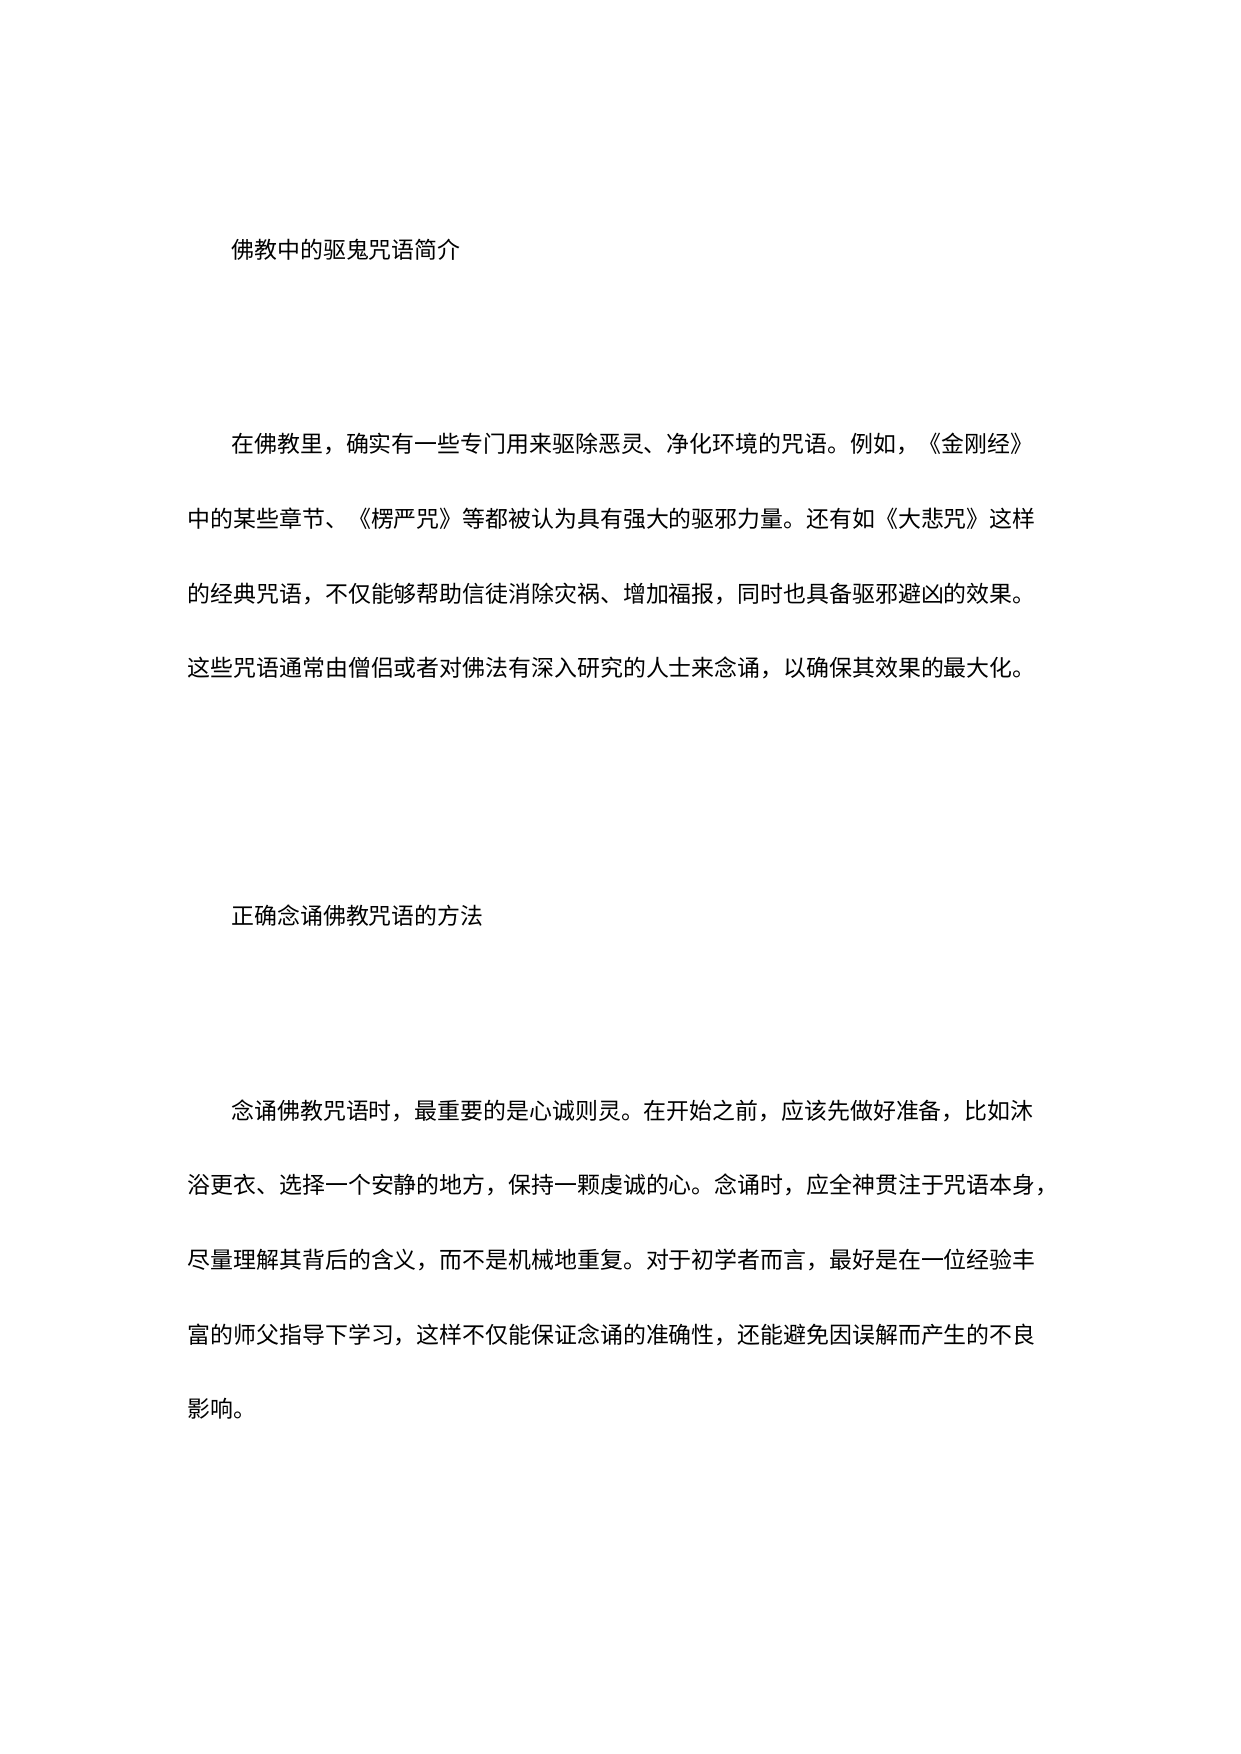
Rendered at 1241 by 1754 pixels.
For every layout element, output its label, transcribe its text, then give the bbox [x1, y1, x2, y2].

text 念诵佛教咒语时，最重要的是心诚则灵。在开始之前，应该先做好准备，比如沐浴更衣、选择一个安静的地方，保持一颗虔诚的心。念诵时，应全神贯注于咒语本身，尽量理解其背后的含义，而不是机械地重复。对于初学者而言，最好是在一位经验丰富的师父指导下学习，这样不仅能保证念诵的准确性，还能避免因误解而产生的不良影响。 [187, 1077, 1053, 1441]
text 佛教中的驱鬼咒语简介 [187, 216, 1053, 281]
text 在佛教里，确实有一些专门用来驱除恶灵、净化环境的咒语。例如，《金刚经》中的某些章节、《楞严咒》等都被认为具有强大的驱邪力量。还有如《大悲咒》这样的经典咒语，不仅能够帮助信徒消除灾祸、增加福报，同时也具备驱邪避凶的效果。这些咒语通常由僧侣或者对佛法有深入研究的人士来念诵，以确保其效果的最大化。 [187, 410, 1053, 699]
text 正确念诵佛教咒语的方法 [187, 882, 1053, 947]
